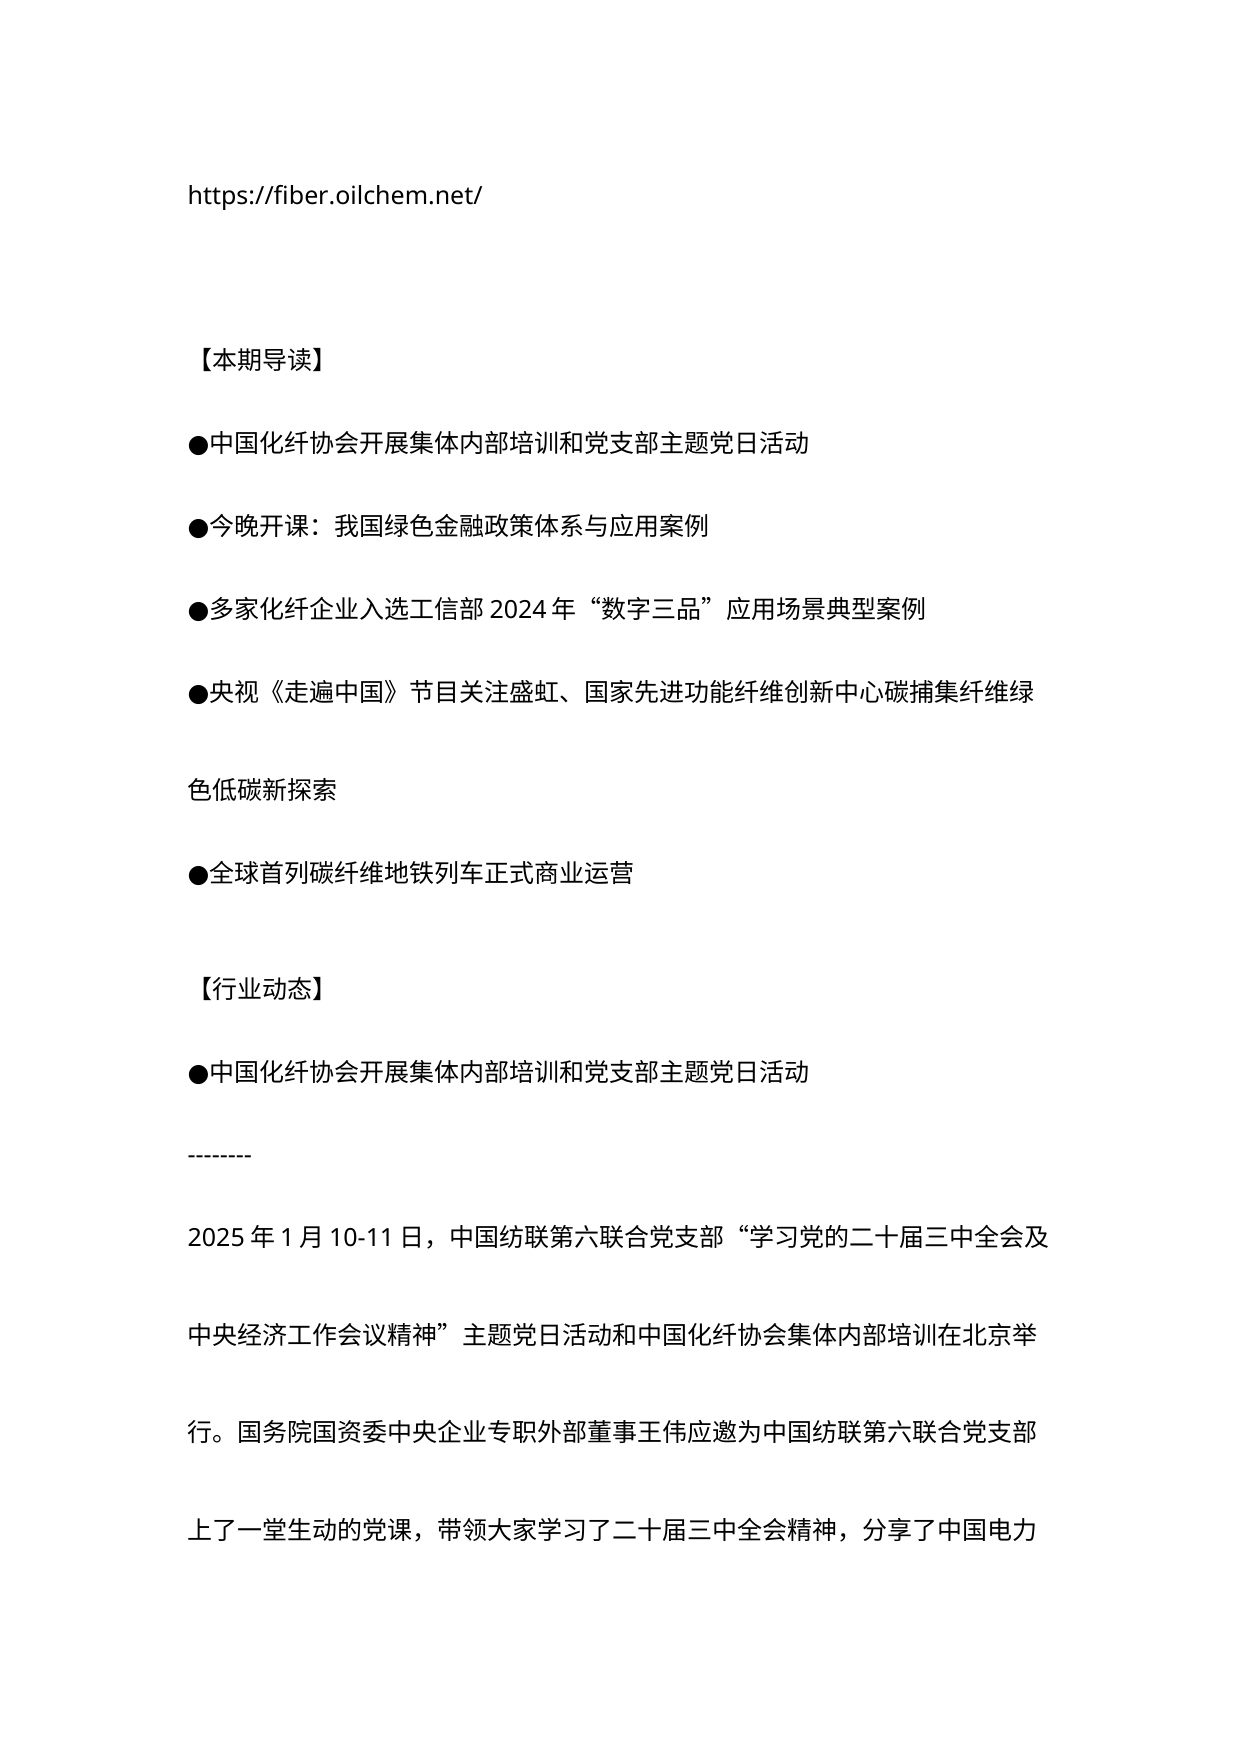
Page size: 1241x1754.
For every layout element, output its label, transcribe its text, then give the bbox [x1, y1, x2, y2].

text ●全球首列碳纤维地铁列车正式商业运营 [187, 839, 1053, 904]
text ●今晚开课：我国绿色金融政策体系与应用案例 [187, 492, 1053, 557]
text https://fiber.oilchem.net/ [187, 162, 1053, 227]
text ●中国化纤协会开展集体内部培训和党支部主题党日活动 [187, 1038, 1053, 1103]
text -------- [187, 1121, 1053, 1186]
text ●央视《走遍中国》节目关注盛虹、国家先进功能纤维创新中心碳捕集纤维绿色低碳新探索 [187, 658, 1053, 821]
text ●多家化纤企业入选工信部2024年“数字三品”应用场景典型案例 [187, 575, 1053, 640]
text ●中国化纤协会开展集体内部培训和党支部主题党日活动 [187, 409, 1053, 474]
text 【行业动态】 [187, 955, 1053, 1020]
text 【本期导读】 [187, 326, 1053, 391]
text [187, 1203, 1053, 1561]
